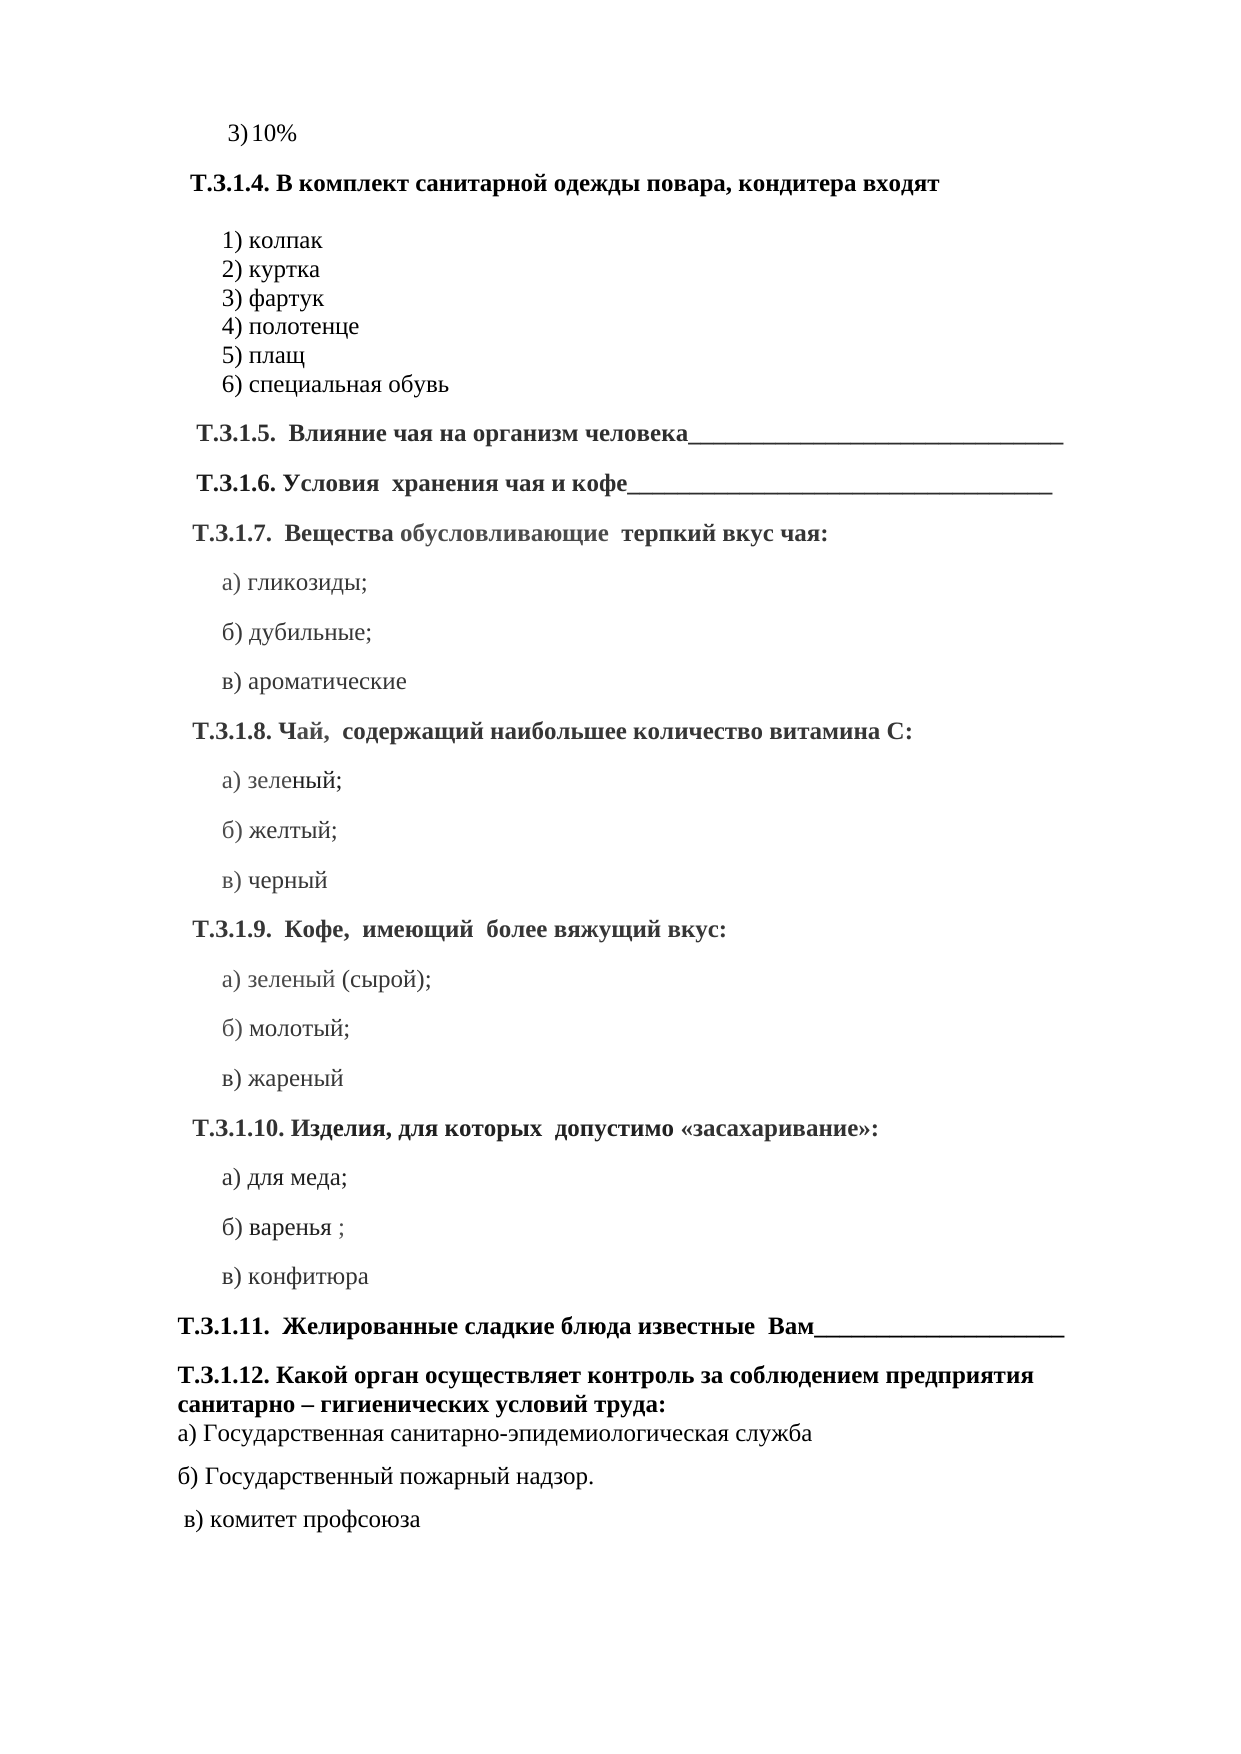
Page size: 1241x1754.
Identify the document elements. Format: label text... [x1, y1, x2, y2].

text 4) полотенце [222, 311, 1152, 340]
text в) конфитюра [222, 1261, 1152, 1290]
text Т.З.1.11. Желированные сладкие блюда известные Вам____________________ [177, 1311, 1152, 1340]
text в) ароматические [222, 666, 1152, 695]
text Т.З.1.7. Вещества обусловливающие терпкий вкус чая: [192, 518, 1152, 546]
text б) дубильные; [222, 617, 1152, 646]
text 2) куртка [222, 254, 1152, 283]
text 3) фартук [222, 283, 1152, 311]
text 6) специальная обувь [222, 369, 1152, 398]
text а) гликозиды; [222, 567, 1152, 596]
text б) желтый; [222, 815, 1152, 844]
text Т.З.1.8. Чай, содержащий наибольшее количество витамина С: [192, 716, 1152, 745]
text Т.З.1.12. Какой орган осуществляет контроль за соблюдением предприятия санитарно – гигиенических условий труда: [177, 1361, 1152, 1418]
text 1) колпак [222, 225, 1152, 254]
text Т.З.1.4. В комплект санитарной одежды повара, кондитера входят [177, 168, 1152, 196]
text 5) плащ [222, 340, 1152, 369]
text Т.З.1.6. Условия хранения чая и кофе__________________________________ [177, 468, 1152, 497]
text в) жареный [222, 1063, 1152, 1092]
text в) черный [222, 865, 1152, 893]
text а) зеленый (сырой); [222, 964, 1152, 993]
text в) комитет профсоюза [177, 1504, 1152, 1533]
text Т.З.1.9. Кофе, имеющий более вяжущий вкус: [192, 914, 1152, 943]
text а) Государственная санитарно-эпидемиологическая служба [177, 1418, 1152, 1447]
text б) молотый; [222, 1013, 1152, 1042]
text 3) 10% [177, 118, 1152, 147]
text а) зеленый; [222, 766, 1152, 794]
text а) для меда; [222, 1162, 1152, 1191]
text б) Государственный пожарный надзор. [177, 1461, 1152, 1490]
text Т.З.1.10. Изделия, для которых допустимо «засахаривание»: [192, 1113, 1152, 1141]
text б) варенья ; [222, 1212, 1152, 1241]
text Т.З.1.5. Влияние чая на организм человека______________________________ [177, 418, 1152, 447]
